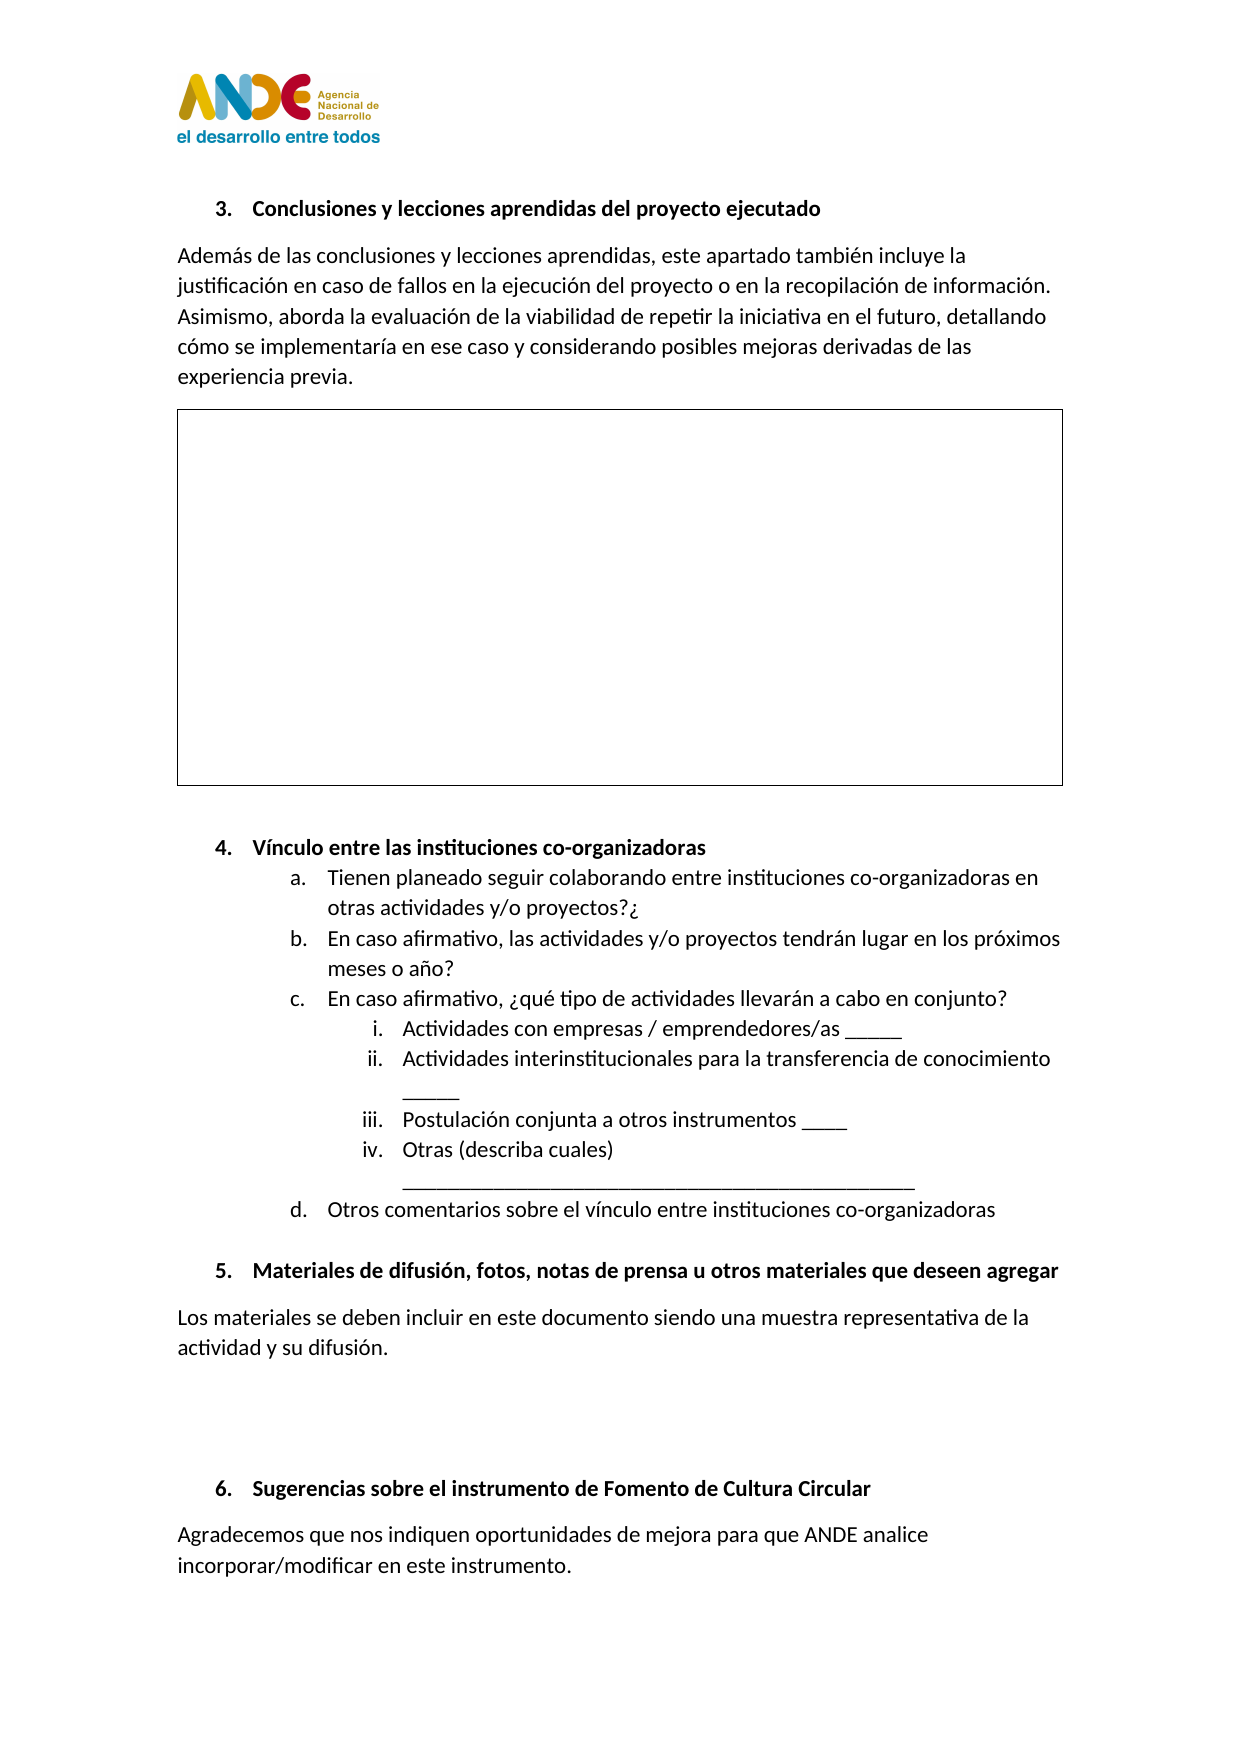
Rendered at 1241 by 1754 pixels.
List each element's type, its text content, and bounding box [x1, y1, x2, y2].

list Otras (describa cuales) _____________________________________________ [383, 1135, 1063, 1193]
picture [177, 73, 380, 143]
list En caso afirmativo, ¿qué tipo de actividades llevarán a cabo en conjunto? [290, 984, 1063, 1012]
list Actividades con empresas / emprendedores/as _____ [383, 1014, 1063, 1042]
list Actividades interinstitucionales para la transferencia de conocimiento _____ [383, 1044, 1063, 1103]
picture [289, 136, 296, 143]
table_header [178, 410, 1062, 785]
list Tienen planeado seguir colaborando entre instituciones co-organizadoras en otras actividades y/o proyectos?¿ [290, 863, 1063, 921]
list En caso afirmativo, las actividades y/o proyectos tendrán lugar en los próximos meses o año? [290, 924, 1063, 982]
text Los materiales se deben incluir en este documento siendo una muestra representativa de la actividad y su difusión. [177, 1303, 1063, 1361]
text Además de las conclusiones y lecciones aprendidas, este apartado también incluye la justificación en caso de fallos en la ejecución del proyecto o en la recopilación de información. Asimismo, aborda la evaluación de la viabilidad de repetir la iniciativa en el futuro, detallando cómo se implementaría en ese caso y considerando posibles mejoras derivadas de las experiencia previa. [177, 241, 1063, 390]
picture [210, 136, 217, 143]
list Materiales de difusión, fotos, notas de prensa u otros materiales que deseen agregar [215, 1256, 1063, 1284]
list Vínculo entre las instituciones co-organizadoras [215, 833, 1063, 861]
picture [180, 136, 187, 143]
list Sugerencias sobre el instrumento de Fomento de Cultura Circular [215, 1474, 1063, 1502]
list Conclusiones y lecciones aprendidas del proyecto ejecutado [215, 194, 1063, 223]
list Postulación conjunta a otros instrumentos ____ [383, 1105, 1063, 1133]
text Agradecemos que nos indiquen oportunidades de mejora para que ANDE analice incorporar/modificar en este instrumento. [177, 1521, 1063, 1579]
list Otros comentarios sobre el vínculo entre instituciones co-organizadoras [290, 1196, 1063, 1223]
